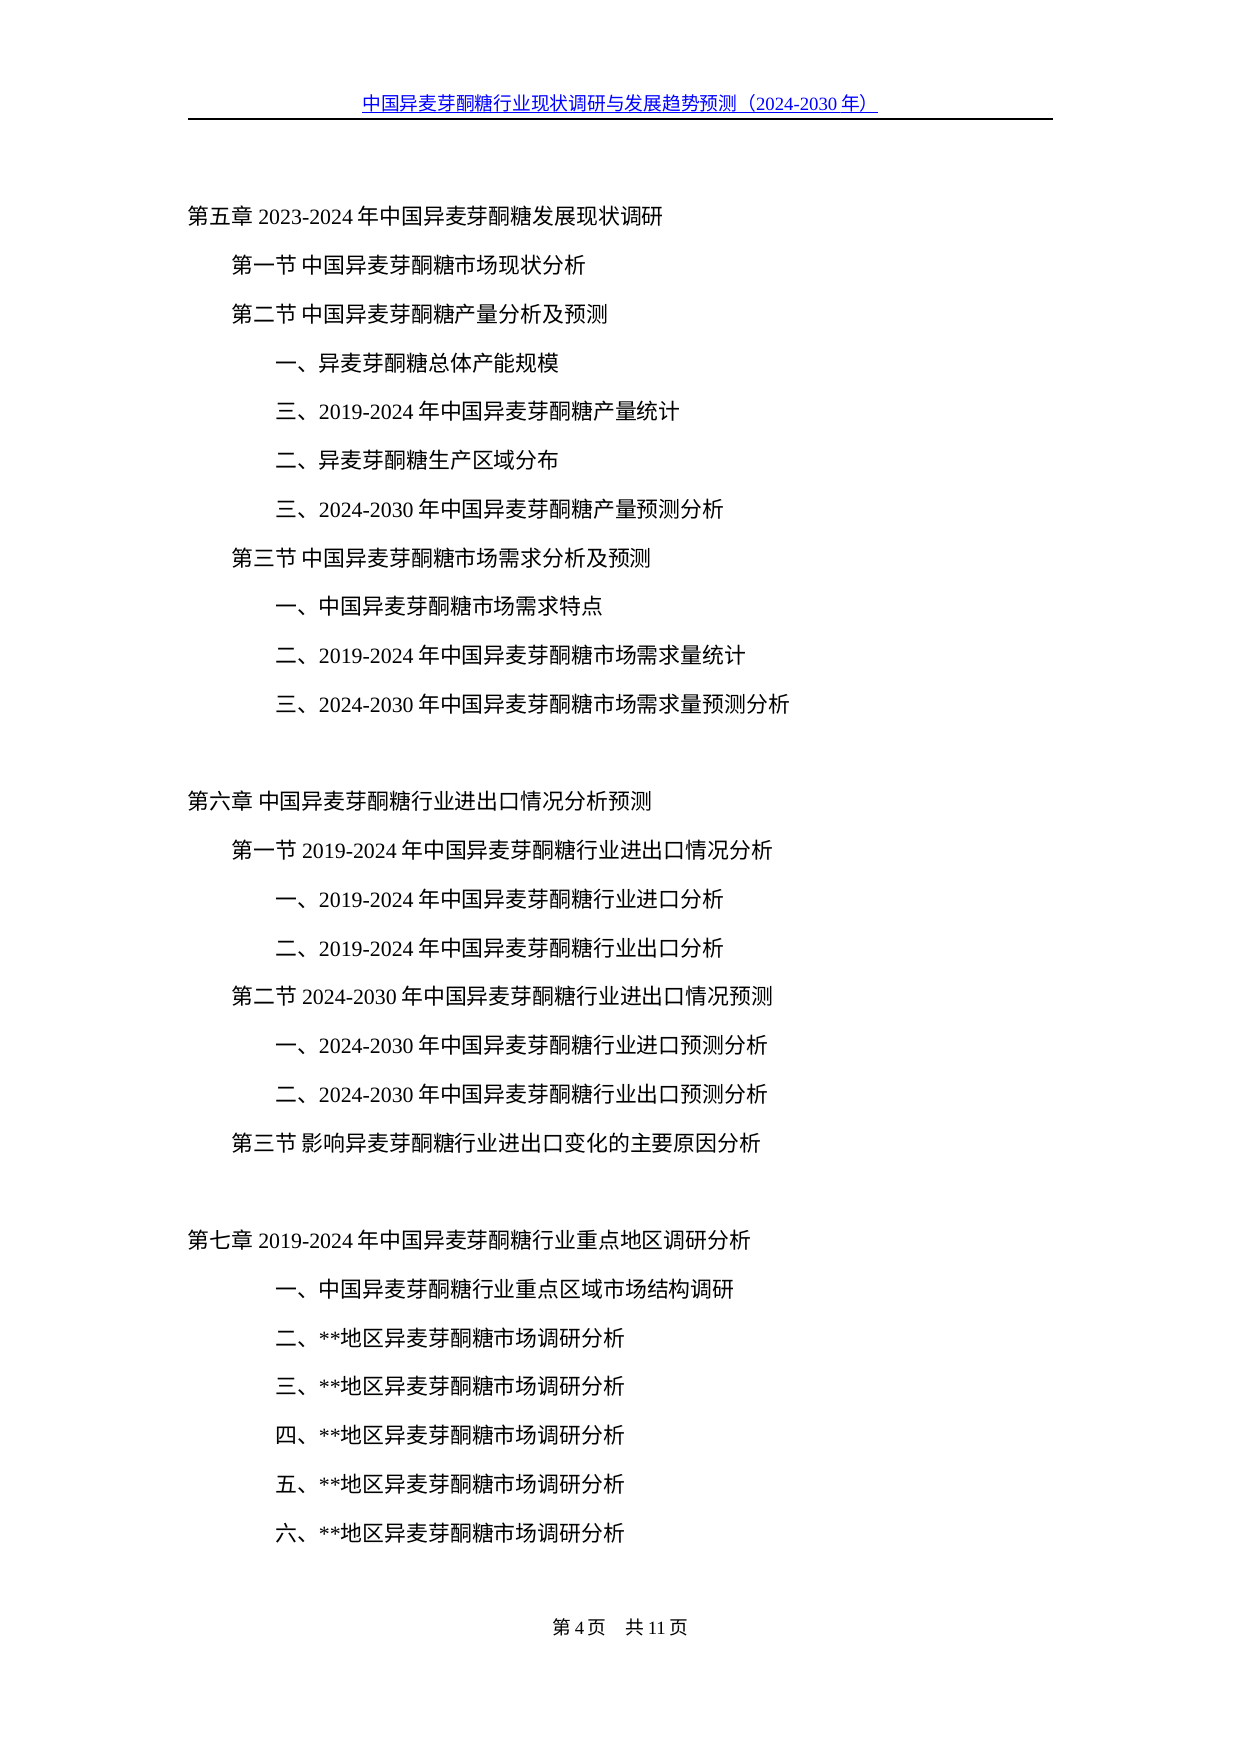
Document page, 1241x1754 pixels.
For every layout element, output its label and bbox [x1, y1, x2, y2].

text [187, 150, 1053, 1548]
